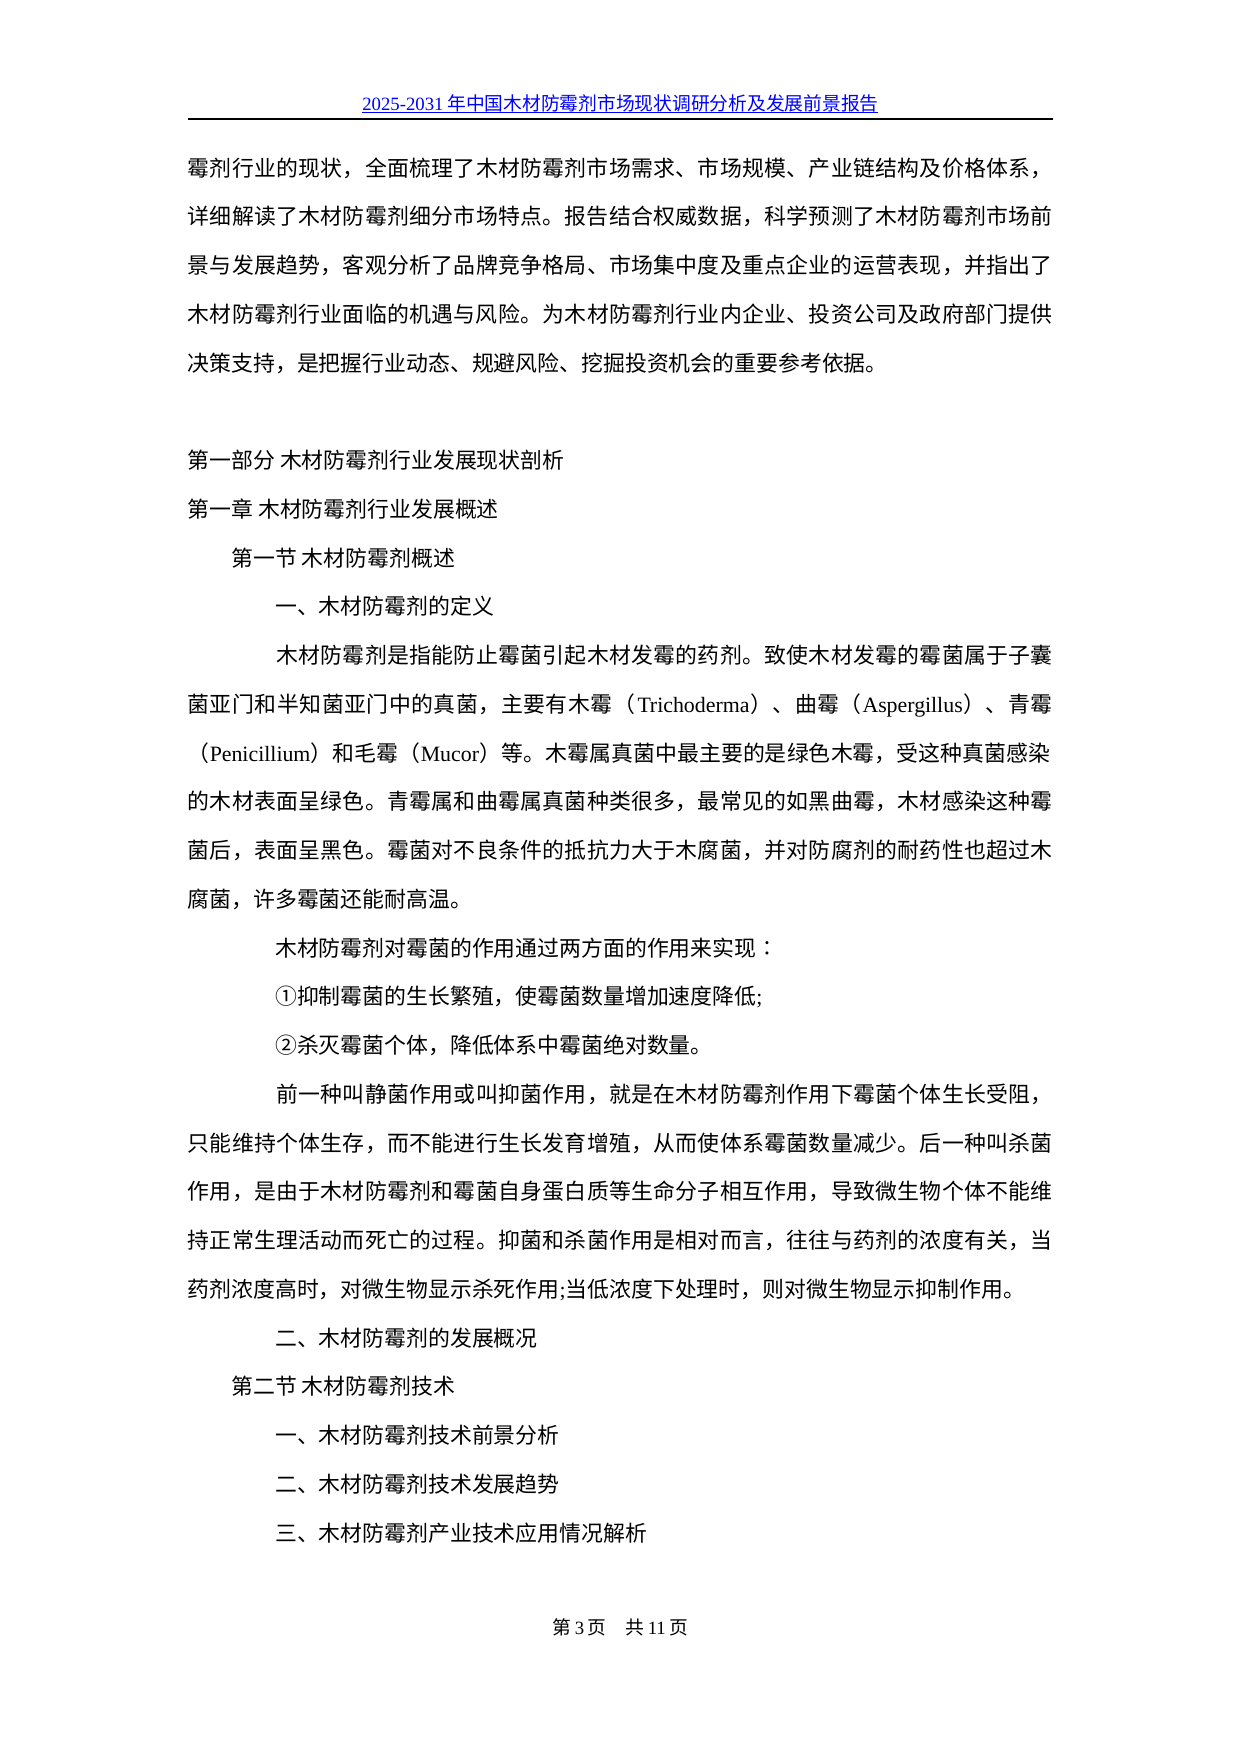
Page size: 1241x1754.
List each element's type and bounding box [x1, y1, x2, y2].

text [187, 150, 1053, 1548]
